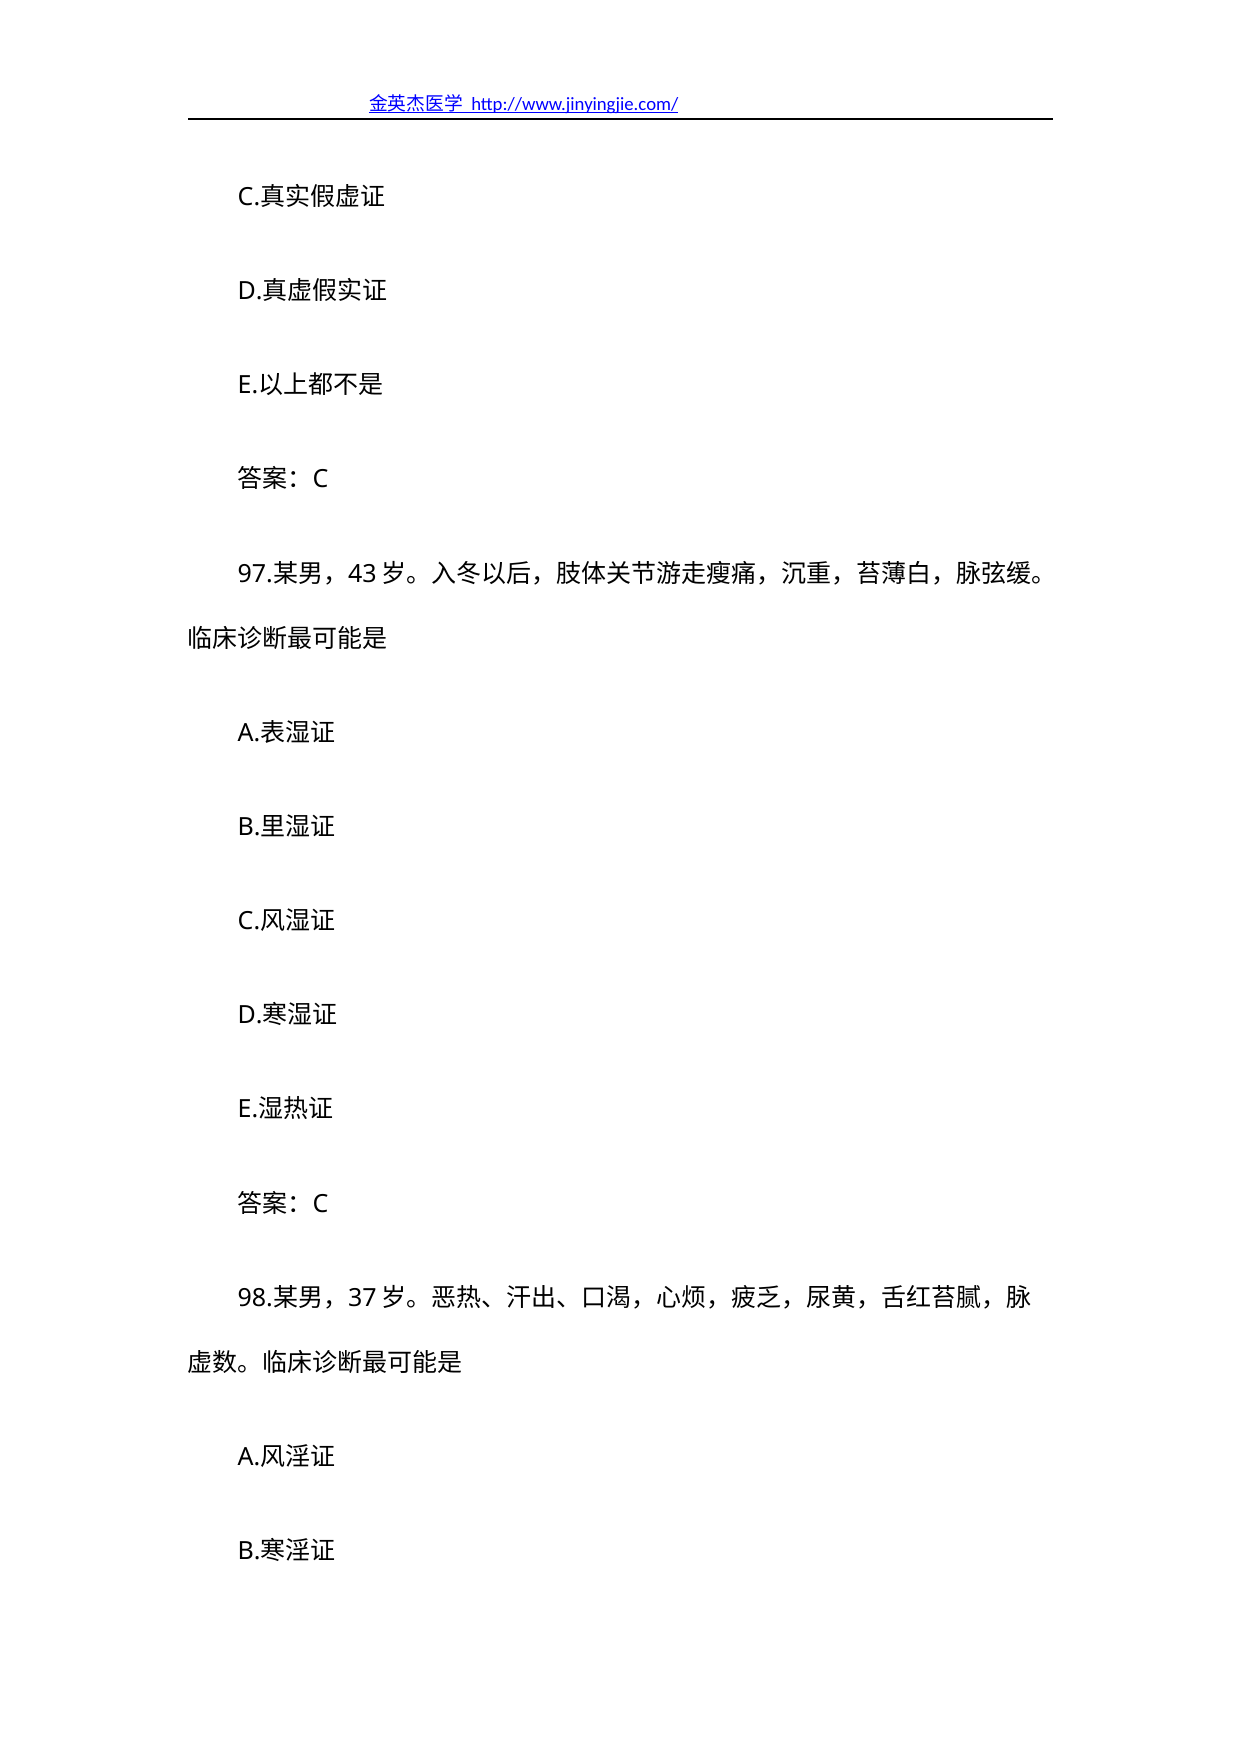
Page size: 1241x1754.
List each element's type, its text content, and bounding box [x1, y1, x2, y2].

text 97.某男，43岁。入冬以后，肢体关节游走瘦痛，沉重，苔薄白，脉弦缓。临床诊断最可能是 [187, 539, 1053, 669]
text 答案：C [187, 444, 1053, 509]
text E.以上都不是 [187, 350, 1053, 415]
text A.表湿证 [187, 698, 1053, 763]
text 98.某男，37岁。恶热、汗出、口渴，心烦，疲乏，尿黄，舌红苔腻，脉虚数。临床诊断最可能是 [187, 1263, 1053, 1393]
text A.风淫证 [187, 1422, 1053, 1487]
text C.风湿证 [187, 886, 1053, 951]
text B.寒淫证 [187, 1516, 1053, 1581]
text D.寒湿证 [187, 980, 1053, 1045]
text B.里湿证 [187, 792, 1053, 857]
text E.湿热证 [187, 1074, 1053, 1139]
text C.真实假虚证 [187, 162, 1053, 227]
text D.真虚假实证 [187, 256, 1053, 321]
text 答案：C [187, 1169, 1053, 1234]
